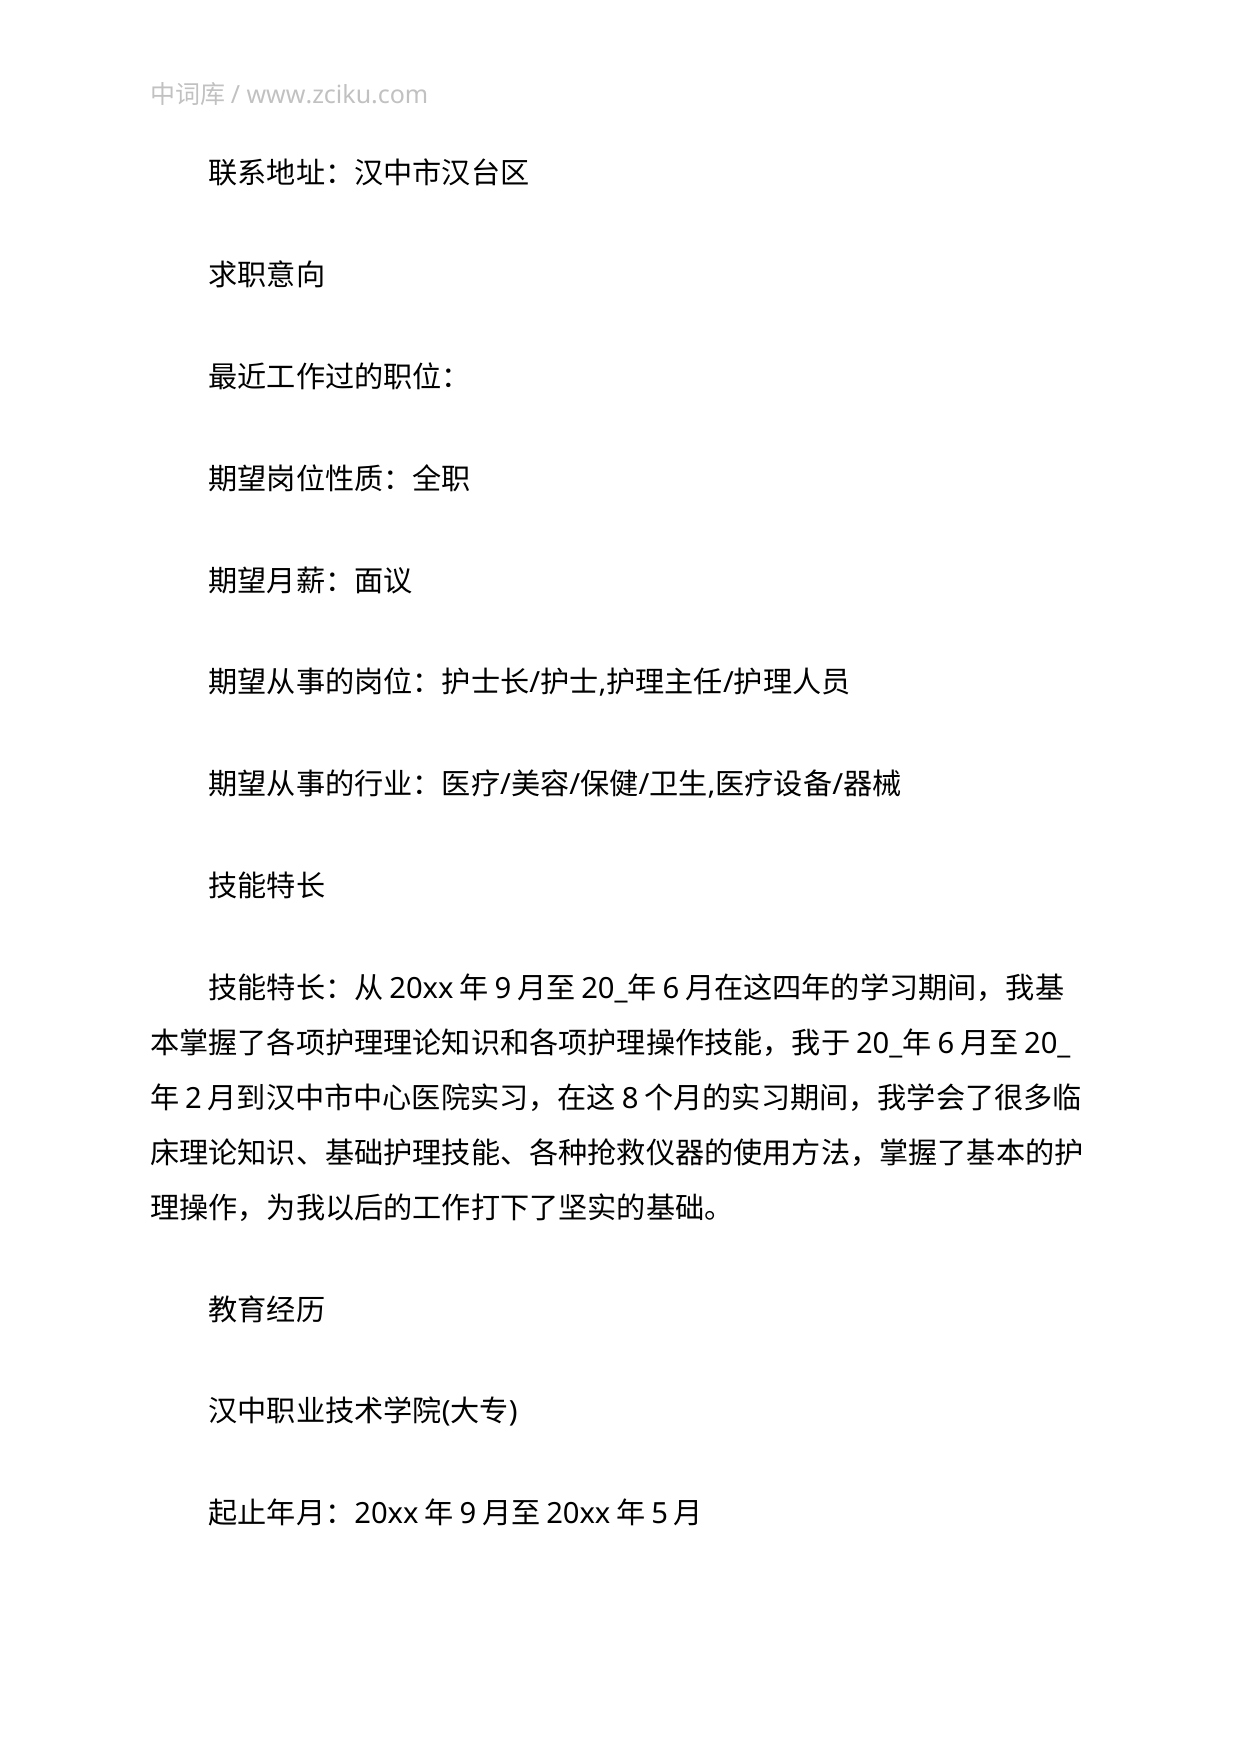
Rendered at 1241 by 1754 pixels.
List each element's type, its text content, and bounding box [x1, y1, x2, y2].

text 起止年月：20xx年9月至20xx年5月 [150, 1490, 1090, 1532]
text 求职意向 [150, 252, 1090, 294]
text 期望从事的行业：医疗/美容/保健/卫生,医疗设备/器械 [150, 761, 1090, 803]
text 汉中职业技术学院(大专) [150, 1388, 1090, 1430]
text 联系地址：汉中市汉台区 [150, 150, 1090, 192]
text 期望从事的岗位：护士长/护士,护理主任/护理人员 [150, 659, 1090, 701]
text 技能特长 [150, 863, 1090, 905]
text 最近工作过的职位： [150, 353, 1090, 396]
text 教育经历 [150, 1286, 1090, 1328]
text 技能特长：从20xx年9月至20_年6月在这四年的学习期间，我基本掌握了各项护理理论知识和各项护理操作技能，我于20_年6月至20_年2月到汉中市中心医院实习，在这8个月的实习期间，我学会了很多临床理论知识、基础护理技能、各种抢救仪器的使用方法，掌握了基本的护理操作，为我以后的工作打下了坚实的基础。 [150, 964, 1090, 1227]
text 期望月薪：面议 [150, 557, 1090, 599]
text 期望岗位性质：全职 [150, 455, 1090, 498]
